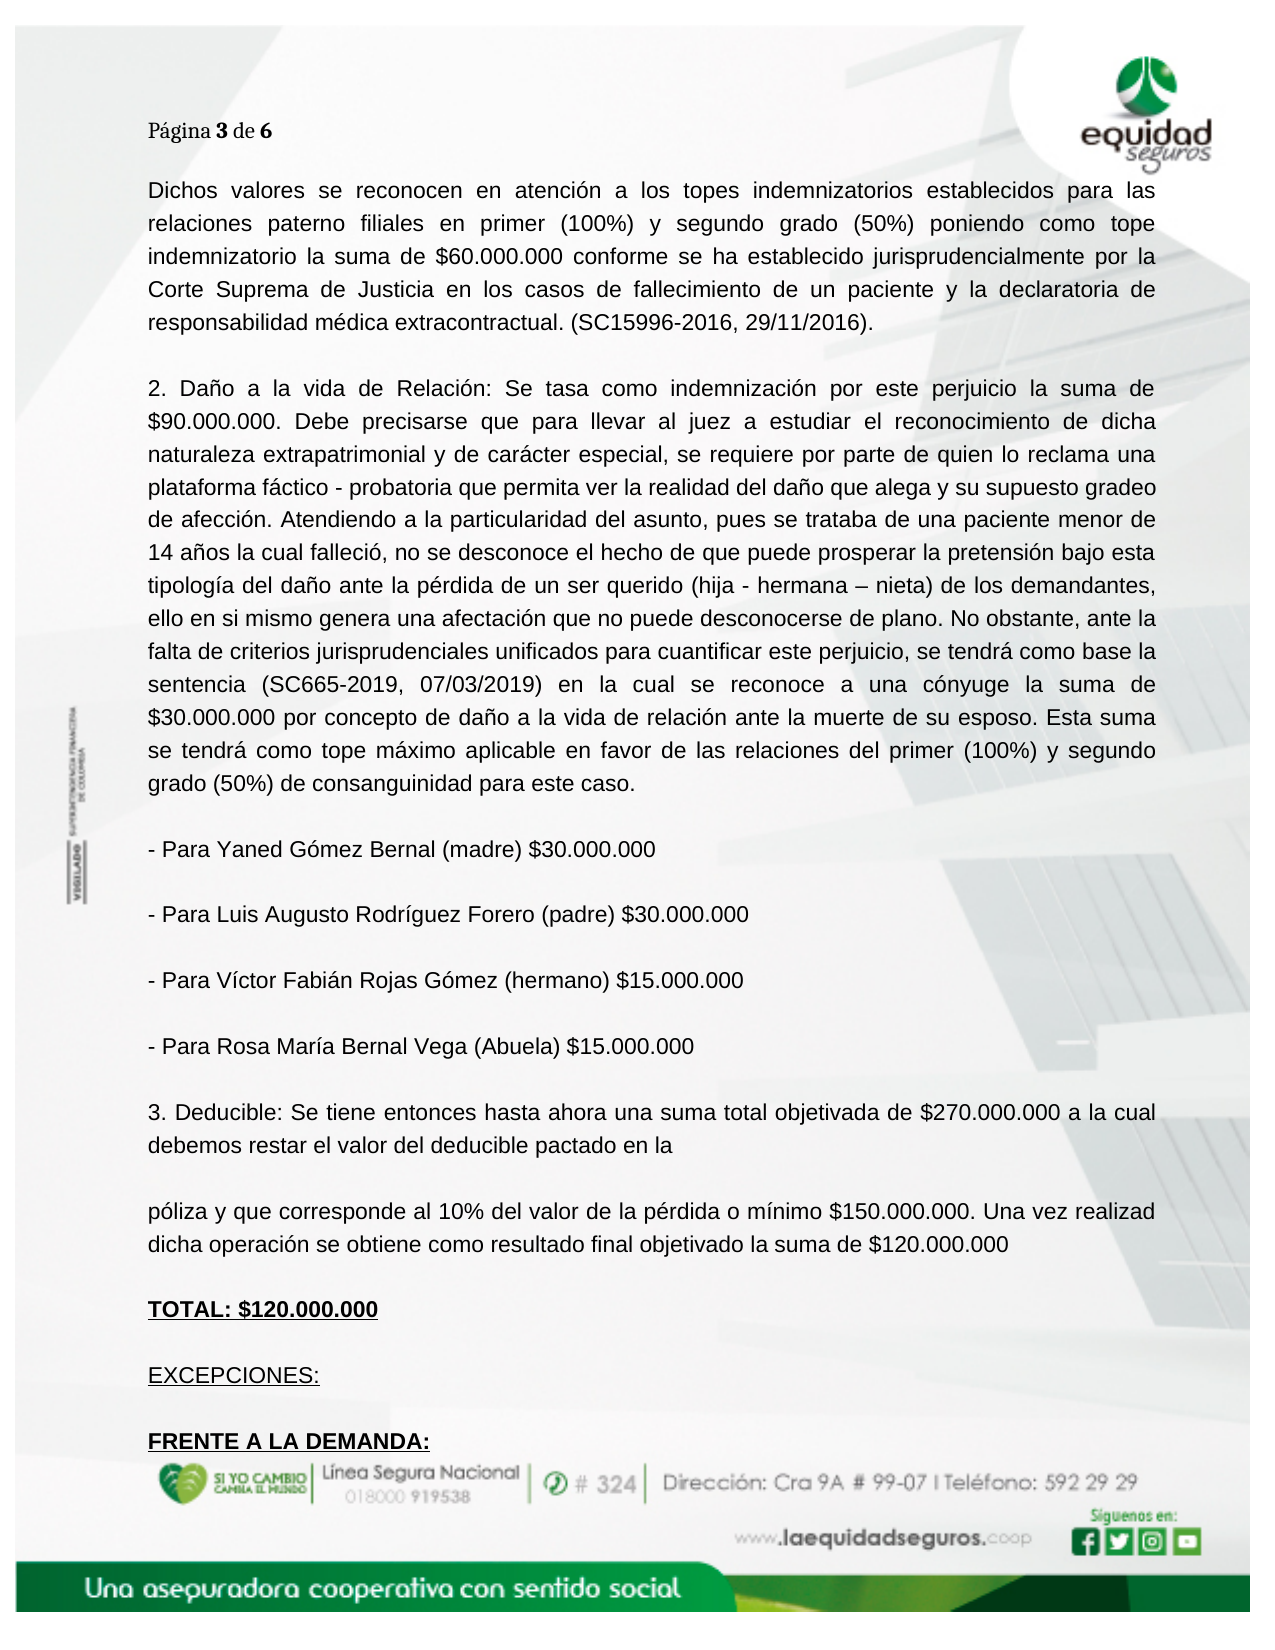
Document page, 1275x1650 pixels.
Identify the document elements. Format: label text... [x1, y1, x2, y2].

text - Para Luis Augusto Rodríguez Forero (padre) $30.000.000 [148, 901, 1157, 928]
text 2. Daño a la vida de Relación: Se tasa como indemnización por este perjuicio la suma de $90.000.000. Debe precisarse que para llevar al juez a estudiar el reconocimiento de dicha naturaleza extrapatrimonial y de carácter especial, se requiere por parte de quien lo reclama una plataforma fáctico - probatoria que permita ver la realidad del daño que alega y su supuesto gradeo de afección. Atendiendo a la particularidad del asunto, pues se trataba de una paciente menor de 14 años la cual falleció, no se desconoce el hecho de que puede prosperar la pretensión bajo esta tipología del daño ante la pérdida de un ser querido (hija - hermana – nieta) de los demandantes, ello en si mismo genera una afectación que no puede desconocerse de plano. No obstante, ante la falta de criterios jurisprudenciales unificados para cuantificar este perjuicio, se tendrá como base la sentencia (SC665-2019, 07/03/2019) en la cual se reconoce a una cónyuge la suma de $30.000.000 por concepto de daño a la vida de relación ante la muerte de su esposo. Esta suma se tendrá como tope máximo aplicable en favor de las relaciones del primer (100%) y segundo grado (50%) de consanguinidad para este caso. [148, 375, 1157, 796]
text póliza y que corresponde al 10% del valor de la pérdida o mínimo $150.000.000. Una vez realizad dicha operación se obtiene como resultado final objetivado la suma de $120.000.000 [148, 1198, 1157, 1257]
text - Para Víctor Fabián Rojas Gómez (hermano) $15.000.000 [148, 967, 1157, 993]
text 3. Deducible: Se tiene entonces hasta ahora una suma total objetivada de $270.000.000 a la cual debemos restar el valor del deducible pactado en la [148, 1099, 1157, 1158]
text TOTAL: $120.000.000 [148, 1296, 1157, 1323]
picture [15, 25, 1250, 1612]
text - Para Yaned Gómez Bernal (madre) $30.000.000 [148, 836, 1157, 862]
text - Para Rosa María Bernal Vega (Abuela) $15.000.000 [148, 1033, 1157, 1059]
text Dichos valores se reconocen en atención a los topes indemnizatorios establecidos para las relaciones paterno filiales en primer (100%) y segundo grado (50%) poniendo como tope indemnizatorio la suma de $60.000.000 conforme se ha establecido jurisprudencialmente por la Corte Suprema de Justicia en los casos de fallecimiento de un paciente y la declaratoria de responsabilidad médica extracontractual. (SC15996-2016, 29/11/2016). [148, 177, 1157, 335]
text EXCEPCIONES: [148, 1362, 1157, 1388]
text FRENTE A LA DEMANDA: [148, 1428, 1157, 1454]
